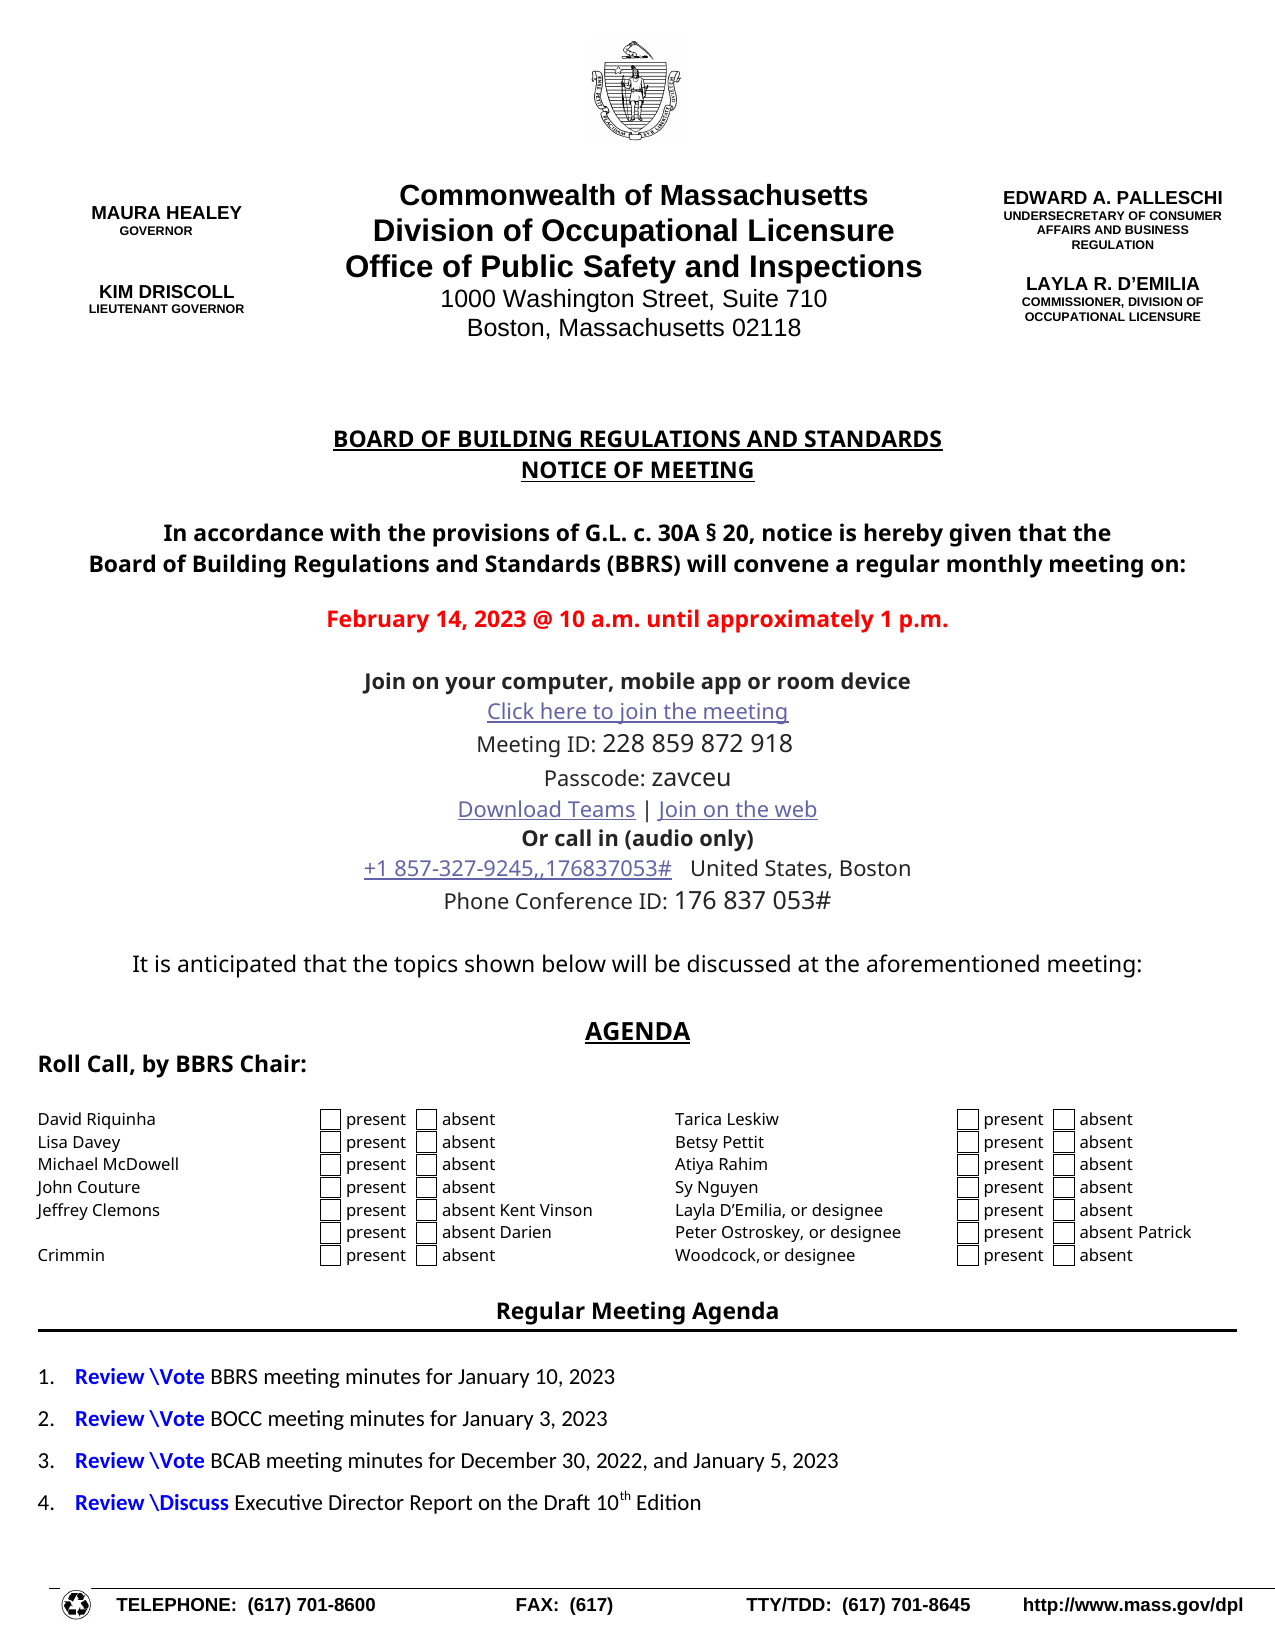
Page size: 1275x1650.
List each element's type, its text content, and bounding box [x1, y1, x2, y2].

text John Couture present absent [37, 1176, 600, 1198]
text Board of Building Regulations and Standards (BBRS) will convene a regular monthly meeting on: [37, 548, 1237, 579]
text AGENDA [37, 1013, 1237, 1048]
text Michael McDowell present absent [37, 1153, 600, 1176]
text NOTICE OF MEETING [37, 454, 1237, 486]
list Review \Discuss Executive Director Report on the Draft 10th Edition [37, 1488, 1237, 1516]
text Jeffrey Clemons present absent Kent Vinson present absent Darien Crimmin present absent [37, 1198, 600, 1267]
text Peter Ostroskey, or designee present absent Patrick Woodcock, or designee present absent [675, 1221, 1237, 1267]
list Review \Vote BCAB meeting minutes for December 30, 2022, and January 5, 2023 [37, 1446, 1237, 1474]
text BOARD OF BUILDING REGULATIONS AND STANDARDS [37, 423, 1237, 454]
text Sy Nguyen present absent [675, 1176, 1237, 1198]
text Join on your computer, mobile app or room device [37, 666, 1237, 696]
text Meeting ID: 228 859 872 918 Passcode: zavceu [37, 725, 1237, 793]
text Roll Call, by BBRS Chair: [37, 1048, 1237, 1079]
text In accordance with the provisions of G.L. c. 30A § 20, notice is hereby given that the [37, 517, 1237, 548]
text It is anticipated that the topics shown below will be discussed at the aforementioned meeting: [37, 948, 1237, 979]
text Or call in (audio only) [37, 823, 1237, 853]
text Tarica Leskiw present absent [675, 1108, 1237, 1130]
text February 14, 2023 @ 10 a.m. until approximately 1 p.m. [37, 603, 1237, 634]
text David Riquinha present absent [37, 1108, 600, 1130]
list Review \Vote BBRS meeting minutes for January 10, 2023 [37, 1362, 1237, 1390]
text Layla D’Emilia, or designee present absent [675, 1198, 1237, 1221]
text Atiya Rahim present absent [675, 1153, 1237, 1176]
text +1 857-327-9245,,176837053# United States, Boston [37, 853, 1237, 883]
text Betsy Pettit present absent [675, 1130, 1237, 1153]
text Regular Meeting Agenda [37, 1295, 1237, 1332]
text Lisa Davey present absent [37, 1130, 600, 1153]
text Download Teams | Join on the web [37, 793, 1237, 823]
list Review \Vote BOCC meeting minutes for January 3, 2023 [37, 1404, 1237, 1432]
text Phone Conference ID: 176 837 053# [37, 883, 1237, 917]
text Click here to join the meeting [37, 696, 1237, 725]
